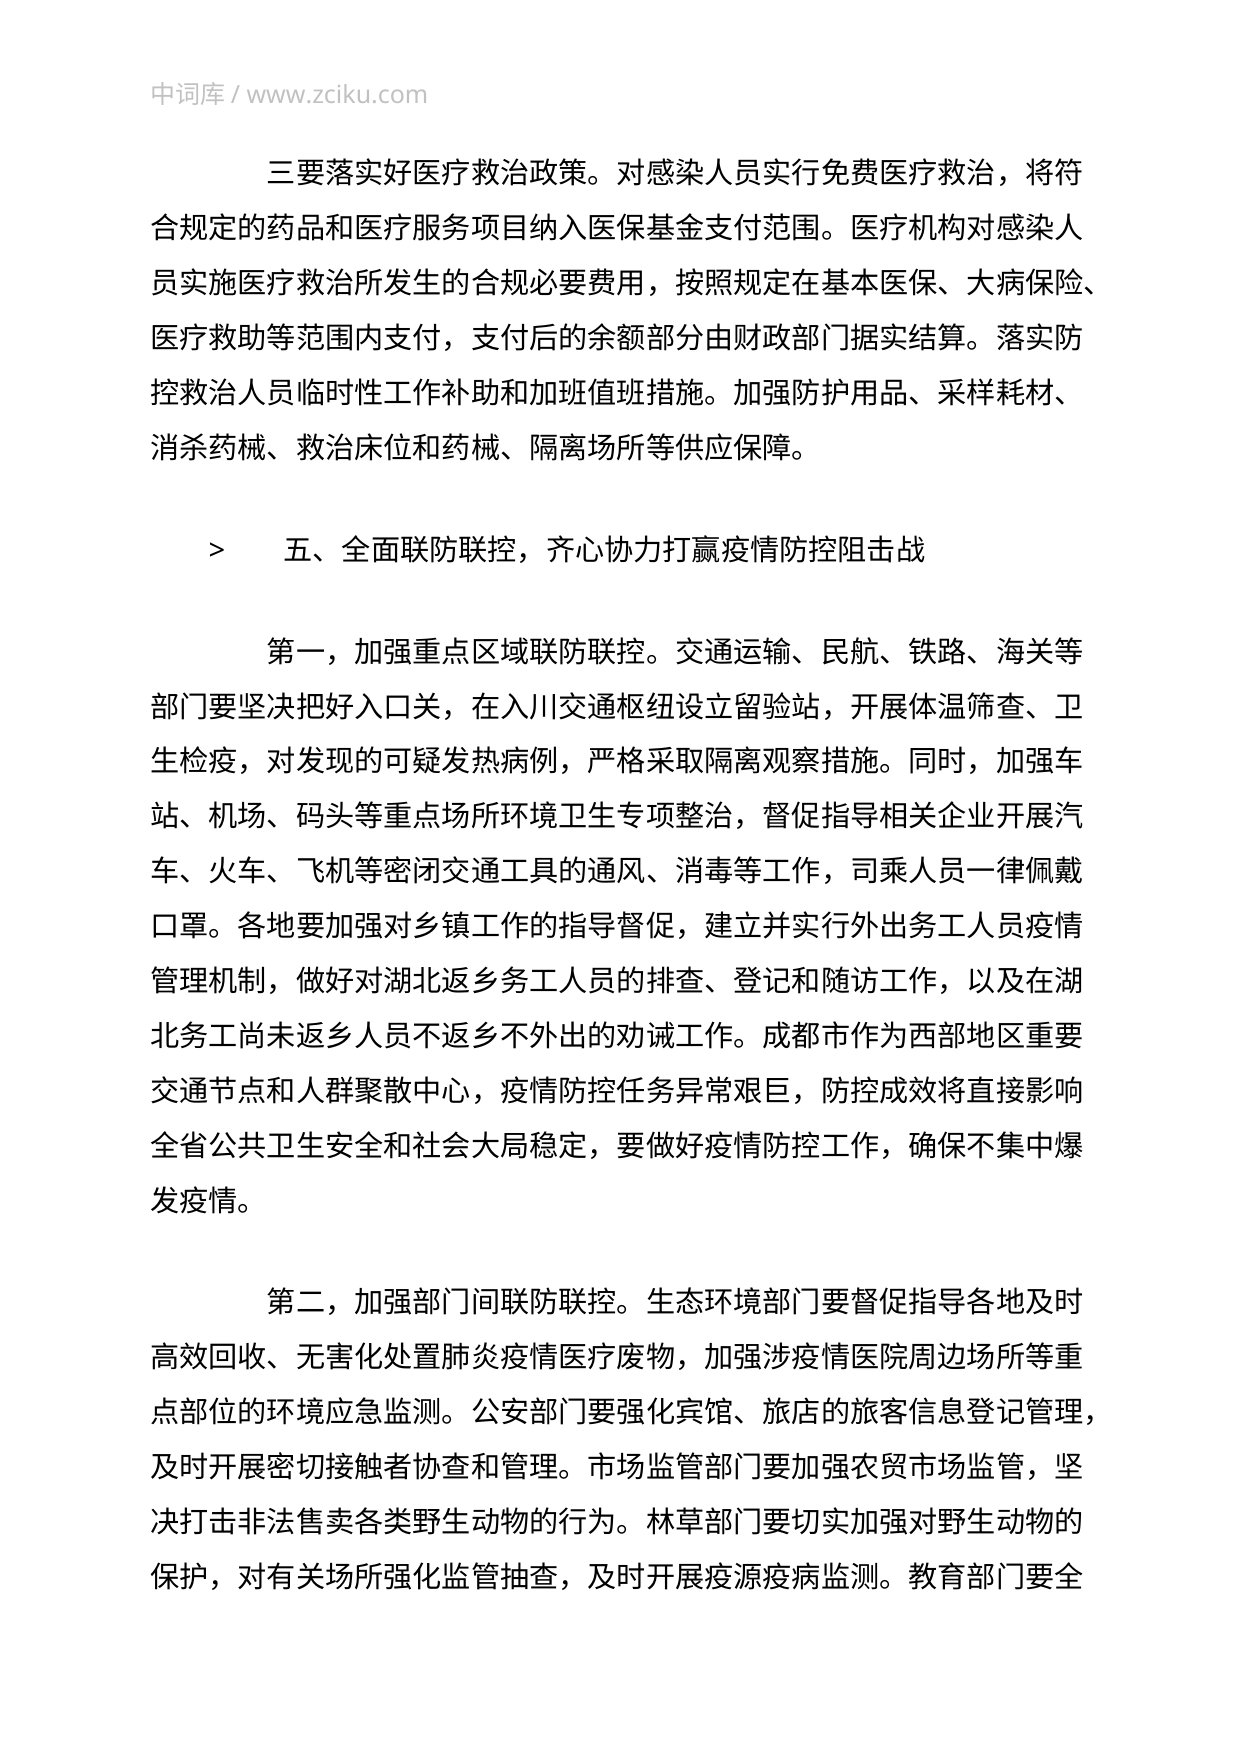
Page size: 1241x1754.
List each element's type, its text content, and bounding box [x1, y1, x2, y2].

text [150, 1279, 1090, 1596]
text > 五、全面联防联控，齐心协力打赢疫情防控阻击战 [150, 526, 1090, 569]
text 第一，加强重点区域联防联控。交通运输、民航、铁路、海关等部门要坚决把好入口关，在入川交通枢纽设立留验站，开展体温筛查、卫生检疫，对发现的可疑发热病例，严格采取隔离观察措施。同时，加强车站、机场、码头等重点场所环境卫生专项整治，督促指导相关企业开展汽车、火车、飞机等密闭交通工具的通风、消毒等工作，司乘人员一律佩戴口罩。各地要加强对乡镇工作的指导督促，建立并实行外出务工人员疫情管理机制，做好对湖北返乡务工人员的排查、登记和随访工作，以及在湖北务工尚未返乡人员不返乡不外出的劝诫工作。成都市作为西部地区重要交通节点和人群聚散中心，疫情防控任务异常艰巨，防控成效将直接影响全省公共卫生安全和社会大局稳定，要做好疫情防控工作，确保不集中爆发疫情。 [150, 628, 1090, 1219]
text 三要落实好医疗救治政策。对感染人员实行免费医疗救治，将符合规定的药品和医疗服务项目纳入医保基金支付范围。医疗机构对感染人员实施医疗救治所发生的合规必要费用，按照规定在基本医保、大病保险、医疗救助等范围内支付，支付后的余额部分由财政部门据实结算。落实防控救治人员临时性工作补助和加班值班措施。加强防护用品、采样耗材、消杀药械、救治床位和药械、隔离场所等供应保障。 [150, 150, 1090, 467]
